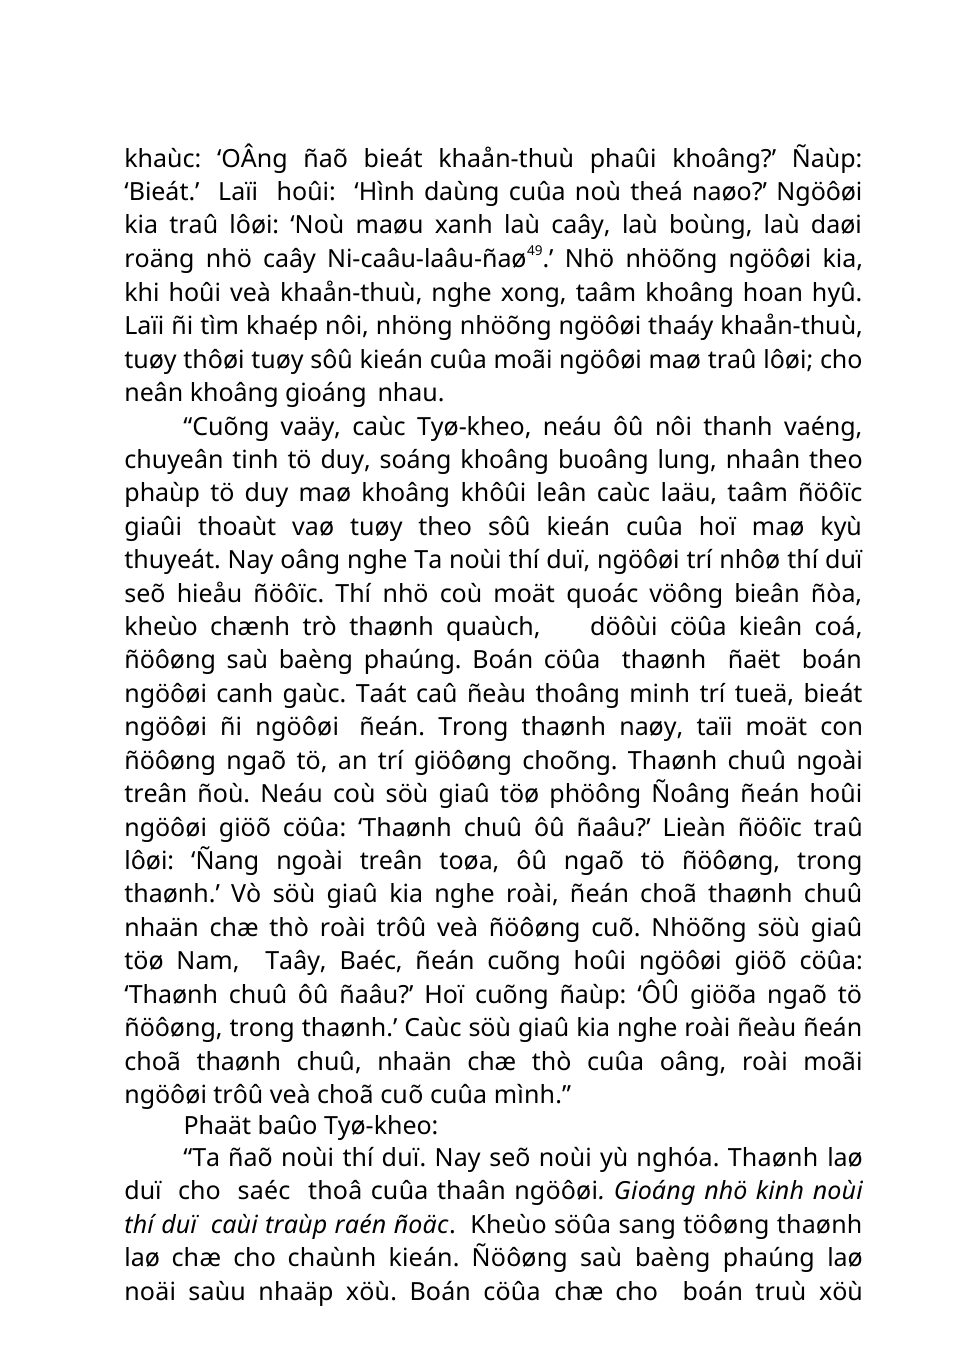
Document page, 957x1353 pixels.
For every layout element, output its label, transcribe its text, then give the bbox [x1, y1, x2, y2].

text khaùc: ‘OÂng ñaõ bieát khaån-thuù phaûi khoâng?’ Ñaùp: ‘Bieát.’ Laïi hoûi: ‘Hình daùng cuûa noù theá naøo?’ Ngöôøi kia traû lôøi: ‘Noù maøu xanh laù caây, laù boùng, laù daøi roäng nhö caây Ni-caâu-laâu-ñaø49.’ Nhö nhöõng ngöôøi kia, khi hoûi veà khaån-thuù, nghe xong, taâm khoâng hoan hyû. Laïi ñi tìm khaép nôi, nhöng nhöõng ngöôøi thaáy khaån-thuù, tuøy thôøi tuøy sôû kieán cuûa moãi ngöôøi maø traû lôøi; cho neân khoâng gioáng nhau. [124, 141, 863, 409]
text “Cuõng vaäy, caùc Tyø-kheo, neáu ôû nôi thanh vaéng, chuyeân tinh tö duy, soáng khoâng buoâng lung, nhaân theo phaùp tö duy maø khoâng khôûi leân caùc laäu, taâm ñöôïc giaûi thoaùt vaø tuøy theo sôû kieán cuûa hoï maø kyù thuyeát. Nay oâng nghe Ta noùi thí duï, ngöôøi trí nhôø thí duï seõ hieåu ñöôïc. Thí nhö coù moät quoác vöông bieân ñòa, kheùo chænh trò thaønh quaùch, döôùi cöûa kieân coá, ñöôøng saù baèng phaúng. Boán cöûa thaønh ñaët boán ngöôøi canh gaùc. Taát caû ñeàu thoâng minh trí tueä, bieát ngöôøi ñi ngöôøi ñeán. Trong thaønh naøy, taïi moät con ñöôøng ngaõ tö, an trí giöôøng choõng. Thaønh chuû ngoài treân ñoù. Neáu coù söù giaû töø phöông Ñoâng ñeán hoûi ngöôøi giöõ cöûa: ‘Thaønh chuû ôû ñaâu?’ Lieàn ñöôïc traû lôøi: ‘Ñang ngoài treân toøa, ôû ngaõ tö ñöôøng, trong thaønh.’ Vò söù giaû kia nghe roài, ñeán choã thaønh chuû nhaän chæ thò roài trôû veà ñöôøng cuõ. Nhöõng söù giaû töø Nam, Taây, Baéc, ñeán cuõng hoûi ngöôøi giöõ cöûa: ‘Thaønh chuû ôû ñaâu?’ Hoï cuõng ñaùp: ‘ÔÛ giöõa ngaõ tö ñöôøng, trong thaønh.’ Caùc söù giaû kia nghe roài ñeàu ñeán choã thaønh chuû, nhaän chæ thò cuûa oâng, roài moãi ngöôøi trôû veà choã cuõ cuûa mình.” [124, 409, 863, 1111]
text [124, 1140, 863, 1307]
text Phaät baûo Tyø-kheo: [183, 1111, 875, 1140]
